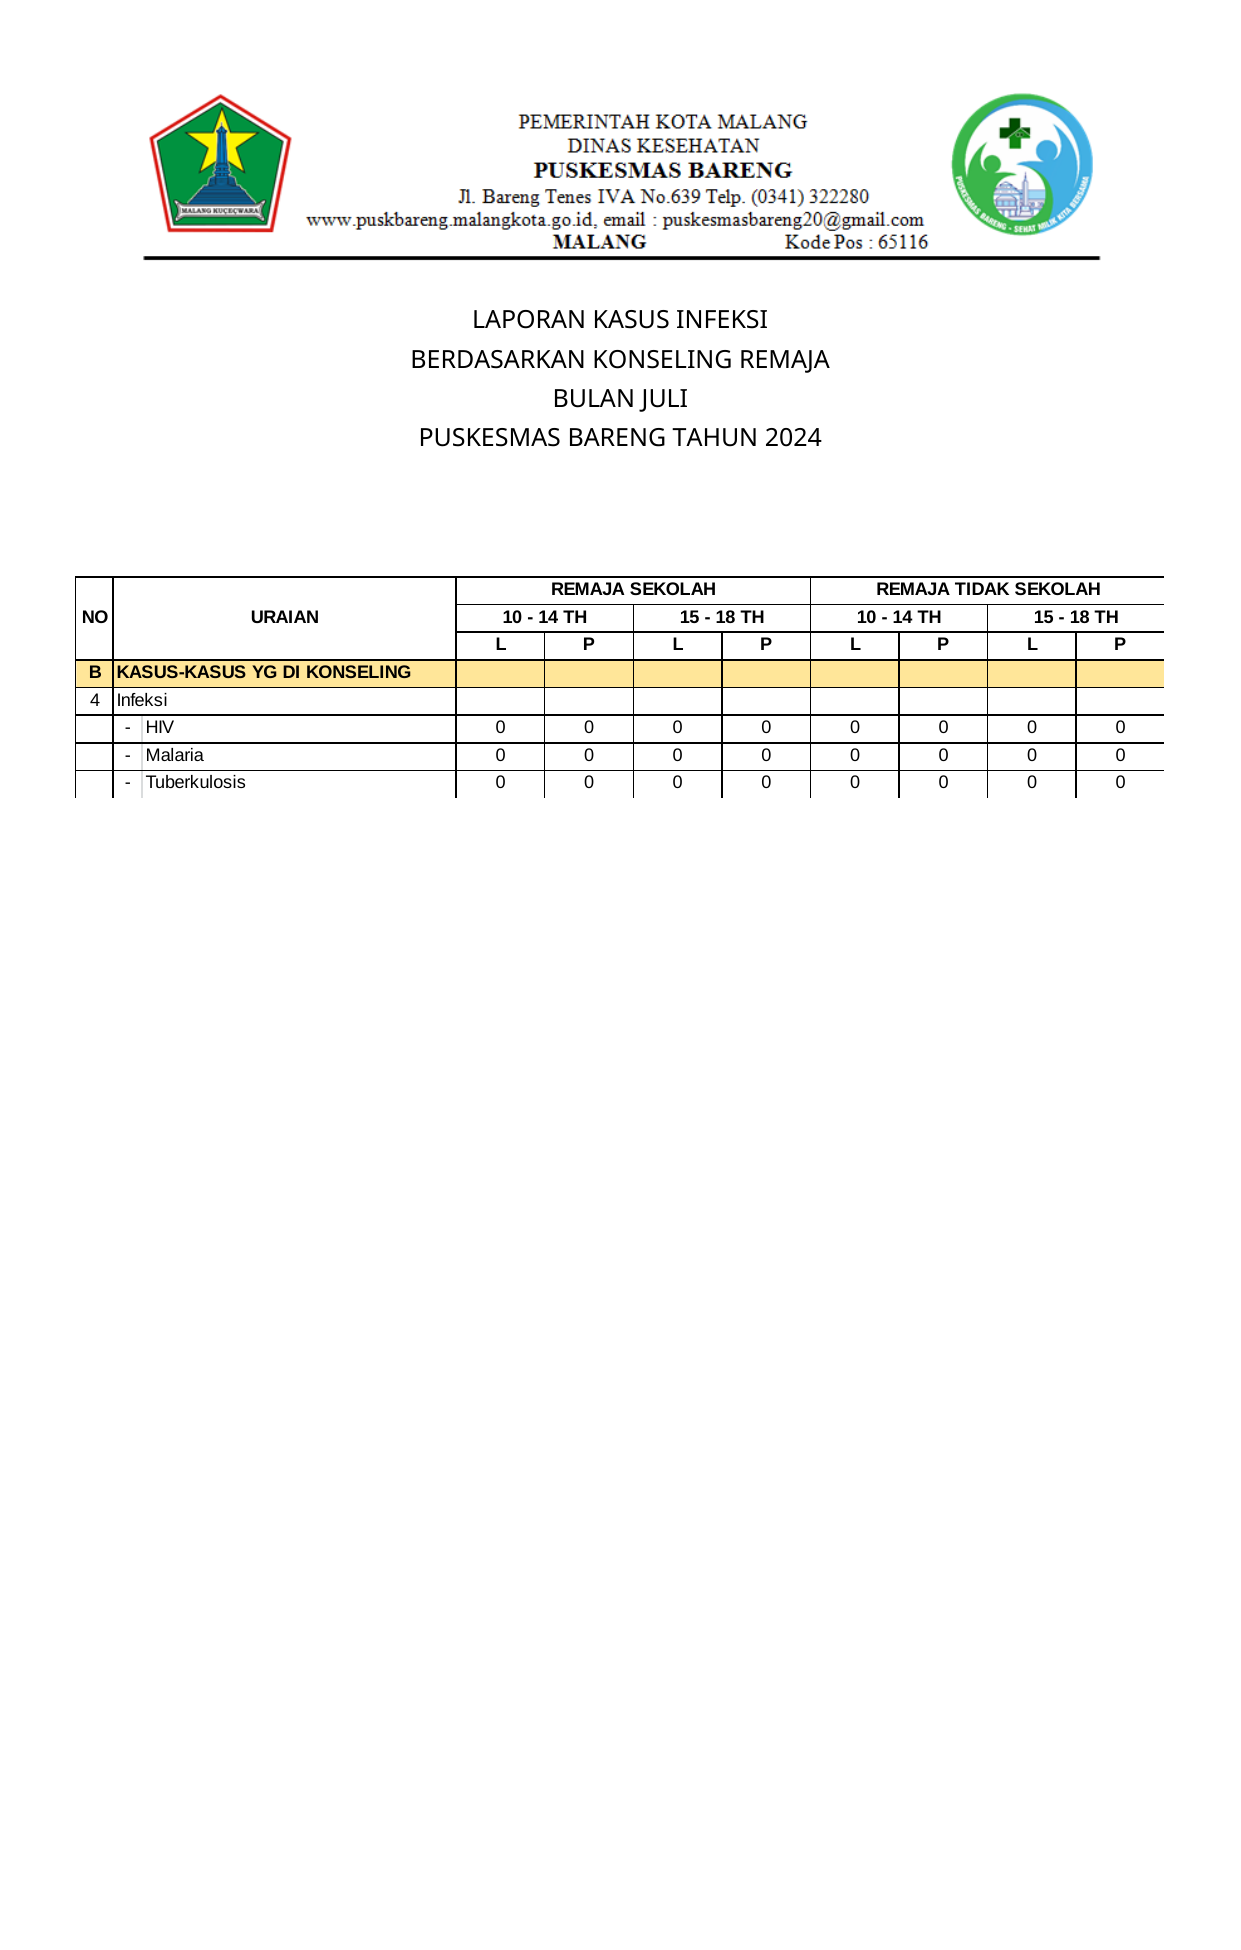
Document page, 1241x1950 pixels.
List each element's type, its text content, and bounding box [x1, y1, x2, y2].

text LAPORAN KASUS INFEKSI [75, 302, 1165, 336]
picture [132, 73, 1108, 274]
text BERDASARKAN KONSELING REMAJA [75, 341, 1165, 375]
text BULAN JULI [75, 380, 1165, 414]
text PUSKESMAS BARENG TAHUN 2024 [75, 419, 1165, 454]
